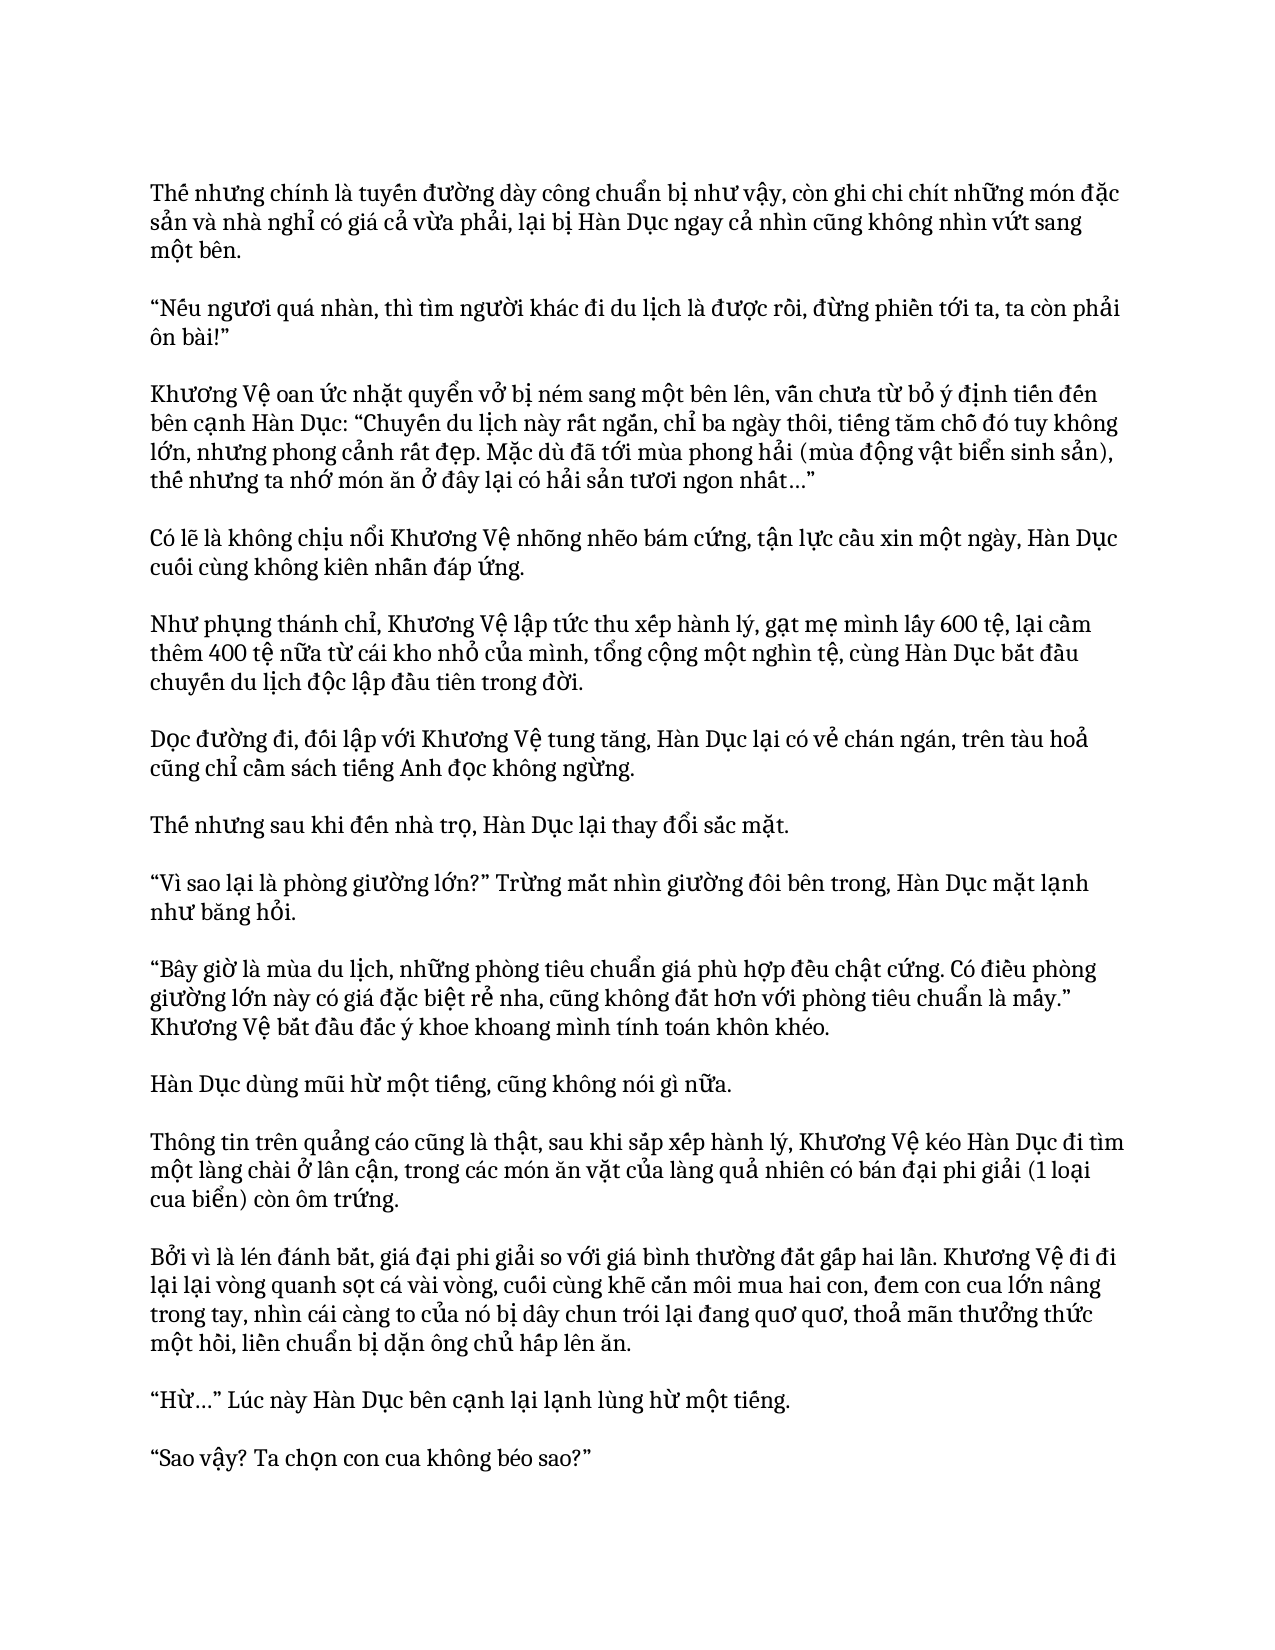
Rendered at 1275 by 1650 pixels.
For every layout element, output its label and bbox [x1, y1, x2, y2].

text [150, 150, 1125, 1472]
